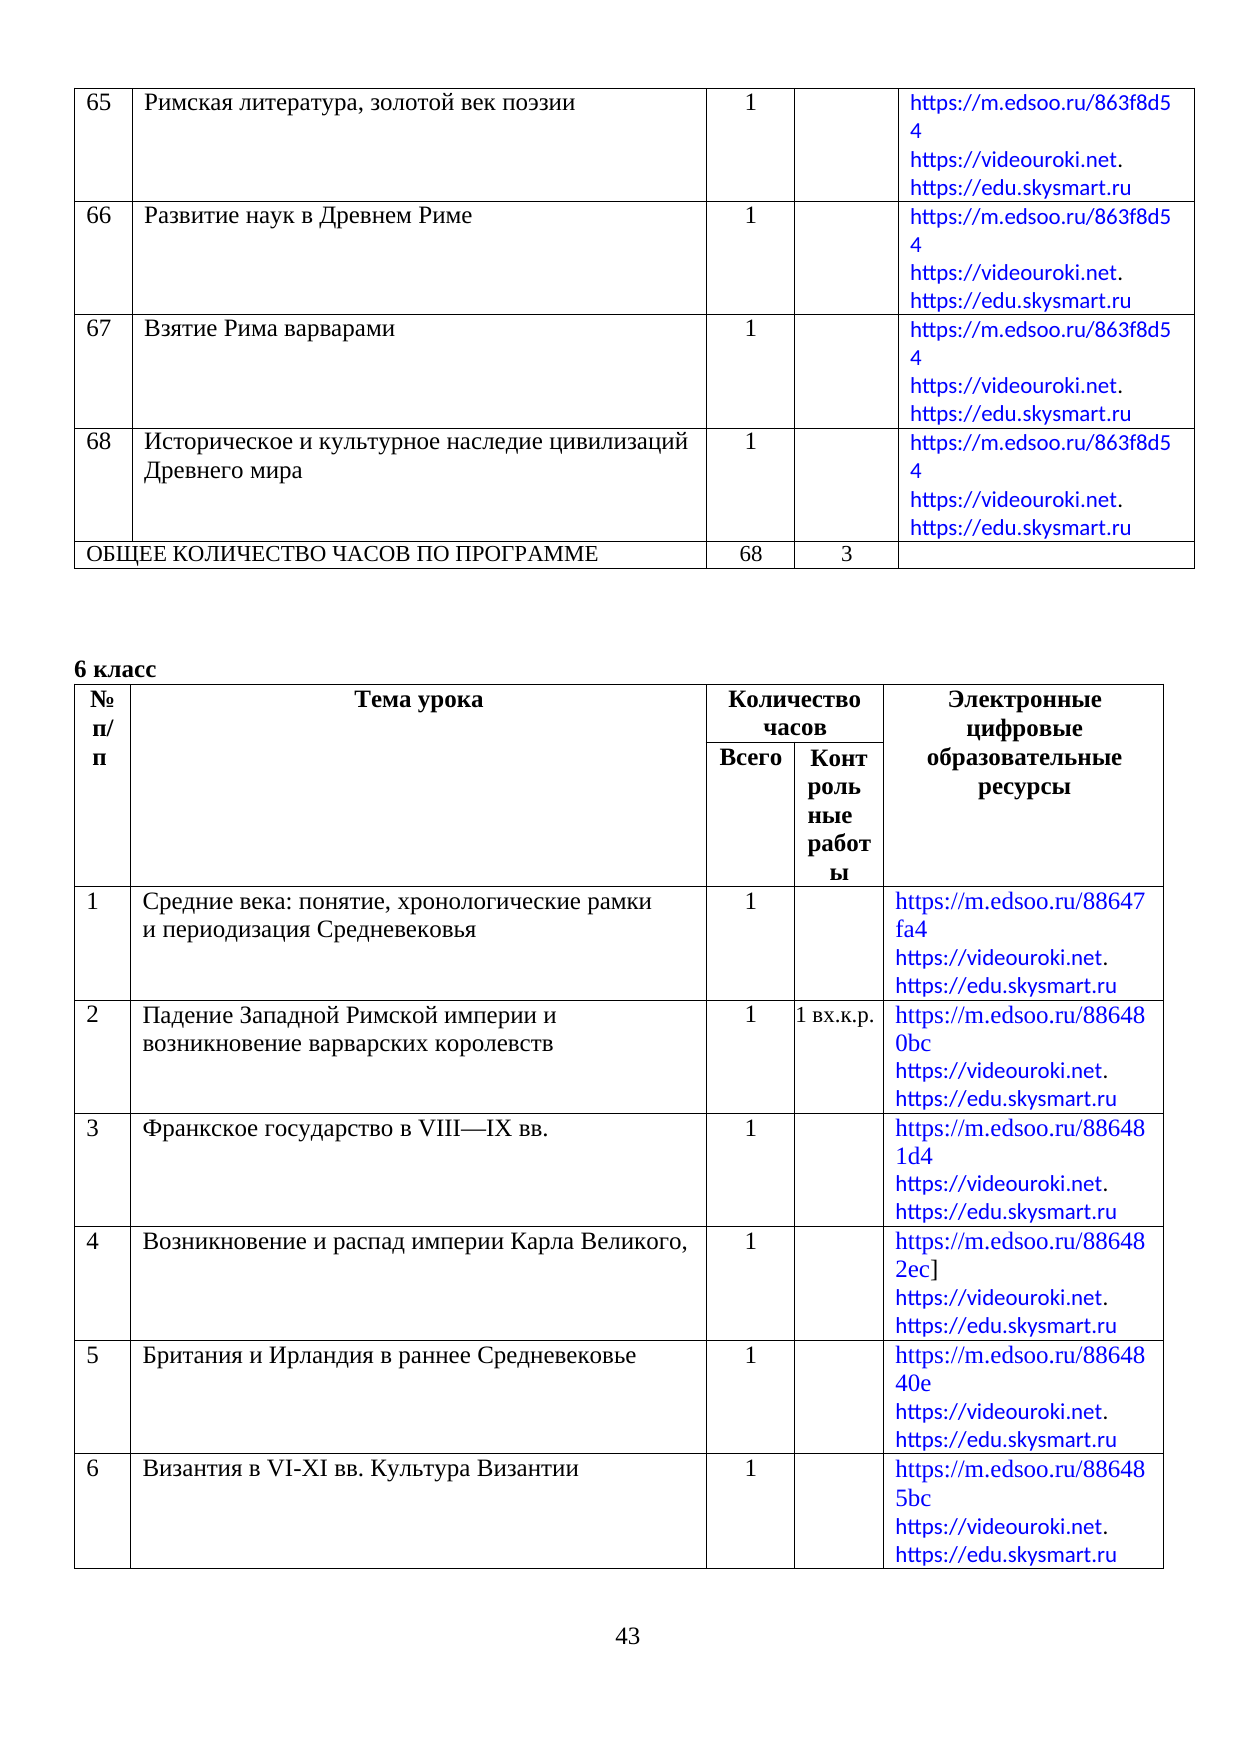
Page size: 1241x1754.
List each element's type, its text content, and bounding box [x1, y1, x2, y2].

table_cell 1 [707, 1114, 794, 1226]
table_cell 2 [75, 1001, 130, 1112]
table_cell 3 [75, 1114, 130, 1226]
table_cell [795, 1227, 883, 1339]
list класс [74, 654, 1207, 683]
table_cell [795, 429, 898, 541]
table_cell https://m.edsoo.ru/88648 0bc https://videouroki.net. https://edu.skysmart.ru [884, 1001, 1163, 1112]
table_cell 6 [75, 1454, 130, 1568]
table_cell 1 [707, 1227, 794, 1339]
table_cell 1 [707, 887, 794, 999]
table_header Римская литература, золотой век поэзии [133, 89, 706, 201]
table_cell [795, 202, 898, 314]
table_cell [795, 1341, 883, 1453]
table_cell Всего [707, 743, 794, 886]
table_cell 1 [75, 887, 130, 999]
table_header Тема урока [131, 685, 706, 886]
table_cell [899, 542, 1194, 568]
table_cell 1 [707, 429, 794, 541]
table_cell https://m.edsoo.ru/863f8d5 4 https://videouroki.net. https://edu.skysmart.ru [899, 315, 1194, 427]
table_cell Возникновение и распад империи Карла Великого, [131, 1227, 706, 1339]
table_cell Взятие Рима варварами [133, 315, 706, 427]
table_cell 1 вх.к.р. [795, 1001, 883, 1112]
table_cell 67 [75, 315, 132, 427]
table_cell 68 [75, 429, 132, 541]
table_cell 5 [75, 1341, 130, 1453]
table_cell 4 [75, 1227, 130, 1339]
table_cell 1 [707, 1341, 794, 1453]
table_cell Развитие наук в Древнем Риме [133, 202, 706, 314]
table_cell https://m.edsoo.ru/863f8d5 4 https://videouroki.net. https://edu.skysmart.ru [899, 429, 1194, 541]
table_cell 66 [75, 202, 132, 314]
table_cell 3 [795, 542, 898, 568]
table_cell 1 [707, 202, 794, 314]
table_cell [795, 315, 898, 427]
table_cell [899, 202, 1194, 314]
table_cell 68 [707, 542, 794, 568]
table_cell [795, 1114, 883, 1226]
table_cell 1 [707, 315, 794, 427]
table_cell ОБЩЕЕ КОЛИЧЕСТВО ЧАСОВ ПО ПРОГРАММЕ [75, 542, 706, 568]
table_cell Падение Западной Римской империи и возникновение варварских королевств [131, 1001, 706, 1112]
table_cell 1 [707, 1454, 794, 1568]
table_header Количество часов [707, 685, 883, 742]
table_cell [795, 1454, 883, 1568]
table_cell https://m.edsoo.ru/88648 40e https://videouroki.net. https://edu.skysmart.ru [884, 1341, 1163, 1453]
table_cell Конт роль ные работ ы [795, 743, 883, 886]
table_header [795, 89, 898, 201]
table_header 1 [707, 89, 794, 201]
table_cell https://m.edsoo.ru/88647 fa4 https://videouroki.net. https://edu.skysmart.ru [884, 887, 1163, 999]
table_cell Византия в VI-XI вв. Культура Византии [131, 1454, 706, 1568]
table_cell https://m.edsoo.ru/88648 1d4 https://videouroki.net. https://edu.skysmart.ru [884, 1114, 1163, 1226]
table_cell https://m.edsoo.ru/88648 2ec] https://videouroki.net. https://edu.skysmart.ru [884, 1227, 1163, 1339]
table_header https://m.edsoo.ru/863f8d5 4 https://videouroki.net. https://edu.skysmart.ru [899, 89, 1194, 201]
table_cell [795, 887, 883, 999]
table_header 65 [75, 89, 132, 201]
table_cell 1 [707, 1001, 794, 1112]
table_header Электронные цифровые образовательные ресурсы [884, 685, 1163, 886]
table_cell Британия и Ирландия в раннее Средневековье [131, 1341, 706, 1453]
table_cell Средние века: понятие, хронологические рамки и периодизация Средневековья [131, 887, 706, 999]
table_cell https://m.edsoo.ru/88648 5bc https://videouroki.net. https://edu.skysmart.ru [884, 1454, 1163, 1568]
table_cell Франкское государство в VIII—IX вв. [131, 1114, 706, 1226]
table_header № п/ п [75, 685, 130, 886]
table_cell Историческое и культурное наследие цивилизаций Древнего мира [133, 429, 706, 541]
